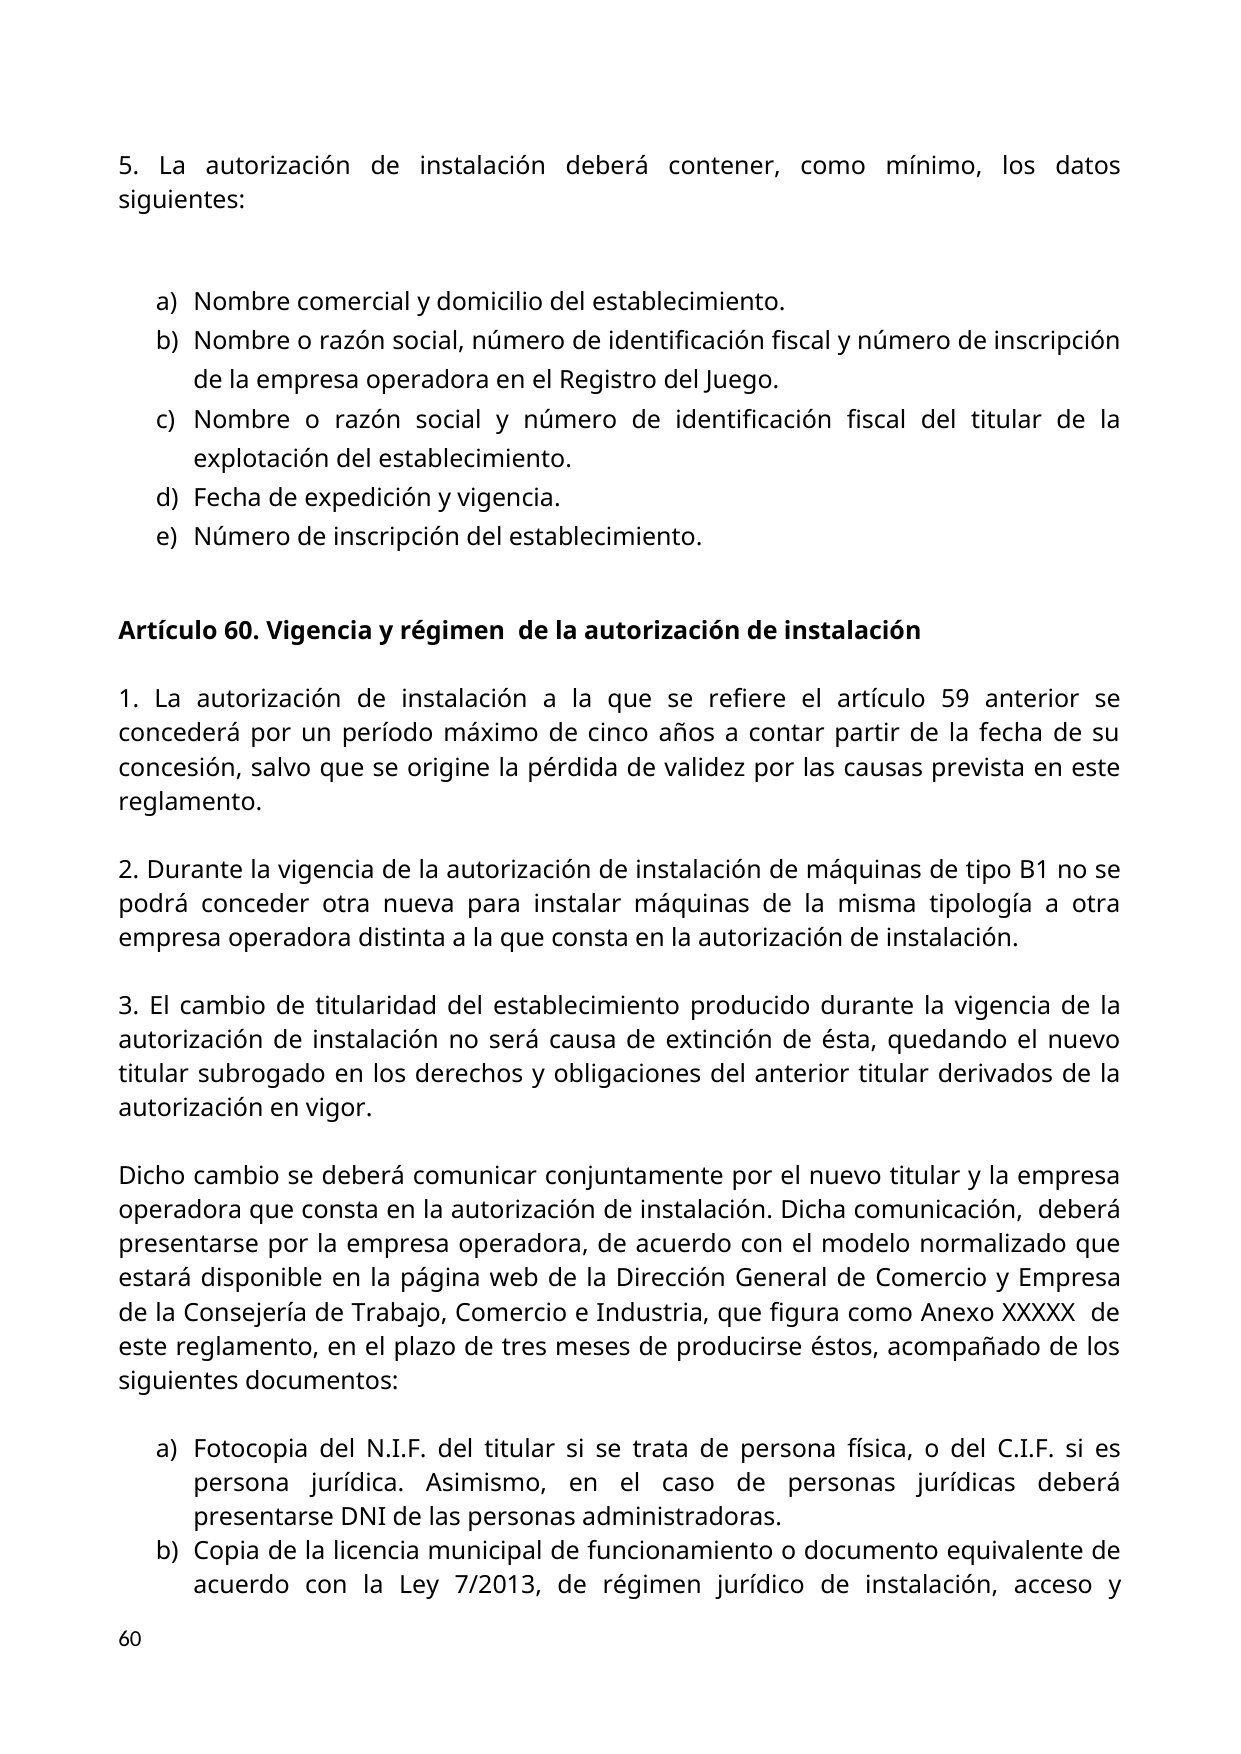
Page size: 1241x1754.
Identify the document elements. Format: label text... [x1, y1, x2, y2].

text Dicho cambio se deberá comunicar conjuntamente por el nuevo titular y la empresa operadora que consta en la autorización de instalación. Dicha comunicación, deberá presentarse por la empresa operadora, de acuerdo con el modelo normalizado que estará disponible en la página web de la Dirección General de Comercio y Empresa de la Consejería de Trabajo, Comercio e Industria, que figura como Anexo XXXXX de este reglamento, en el plazo de tres meses de producirse éstos, acompañado de los siguientes documentos: [118, 1158, 1122, 1396]
list Nombre o razón social y número de identificación fiscal del titular de la explotación del establecimiento. [156, 401, 1122, 474]
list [156, 1533, 1122, 1601]
text 2. Durante la vigencia de la autorización de instalación de máquinas de tipo B1 no se podrá conceder otra nueva para instalar máquinas de la misma tipología a otra empresa operadora distinta a la que consta en la autorización de instalación. [118, 851, 1122, 953]
list Fecha de expedición y vigencia. [156, 480, 1122, 514]
text 1. La autorización de instalación a la que se refiere el artículo 59 anterior se concederá por un período máximo de cinco años a contar partir de la fecha de su concesión, salvo que se origine la pérdida de validez por las causas prevista en este reglamento. [118, 681, 1122, 817]
text 5. La autorización de instalación deberá contener, como mínimo, los datos siguientes: [118, 148, 1122, 216]
text Artículo 60. Vigencia y régimen de la autorización de instalación [118, 613, 1122, 647]
text 3. El cambio de titularidad del establecimiento producido durante la vigencia de la autorización de instalación no será causa de extinción de ésta, quedando el nuevo titular subrogado en los derechos y obligaciones del anterior titular derivados de la autorización en vigor. [118, 988, 1122, 1124]
list Nombre comercial y domicilio del establecimiento. [156, 284, 1122, 318]
list Número de inscripción del establecimiento. [156, 519, 1122, 553]
list Fotocopia del N.I.F. del titular si se trata de persona física, o del C.I.F. si es persona jurídica. Asimismo, en el caso de personas jurídicas deberá presentarse DNI de las personas administradoras. [156, 1430, 1122, 1533]
list Nombre o razón social, número de identificación fiscal y número de inscripción de la empresa operadora en el Registro del Juego. [156, 323, 1122, 396]
